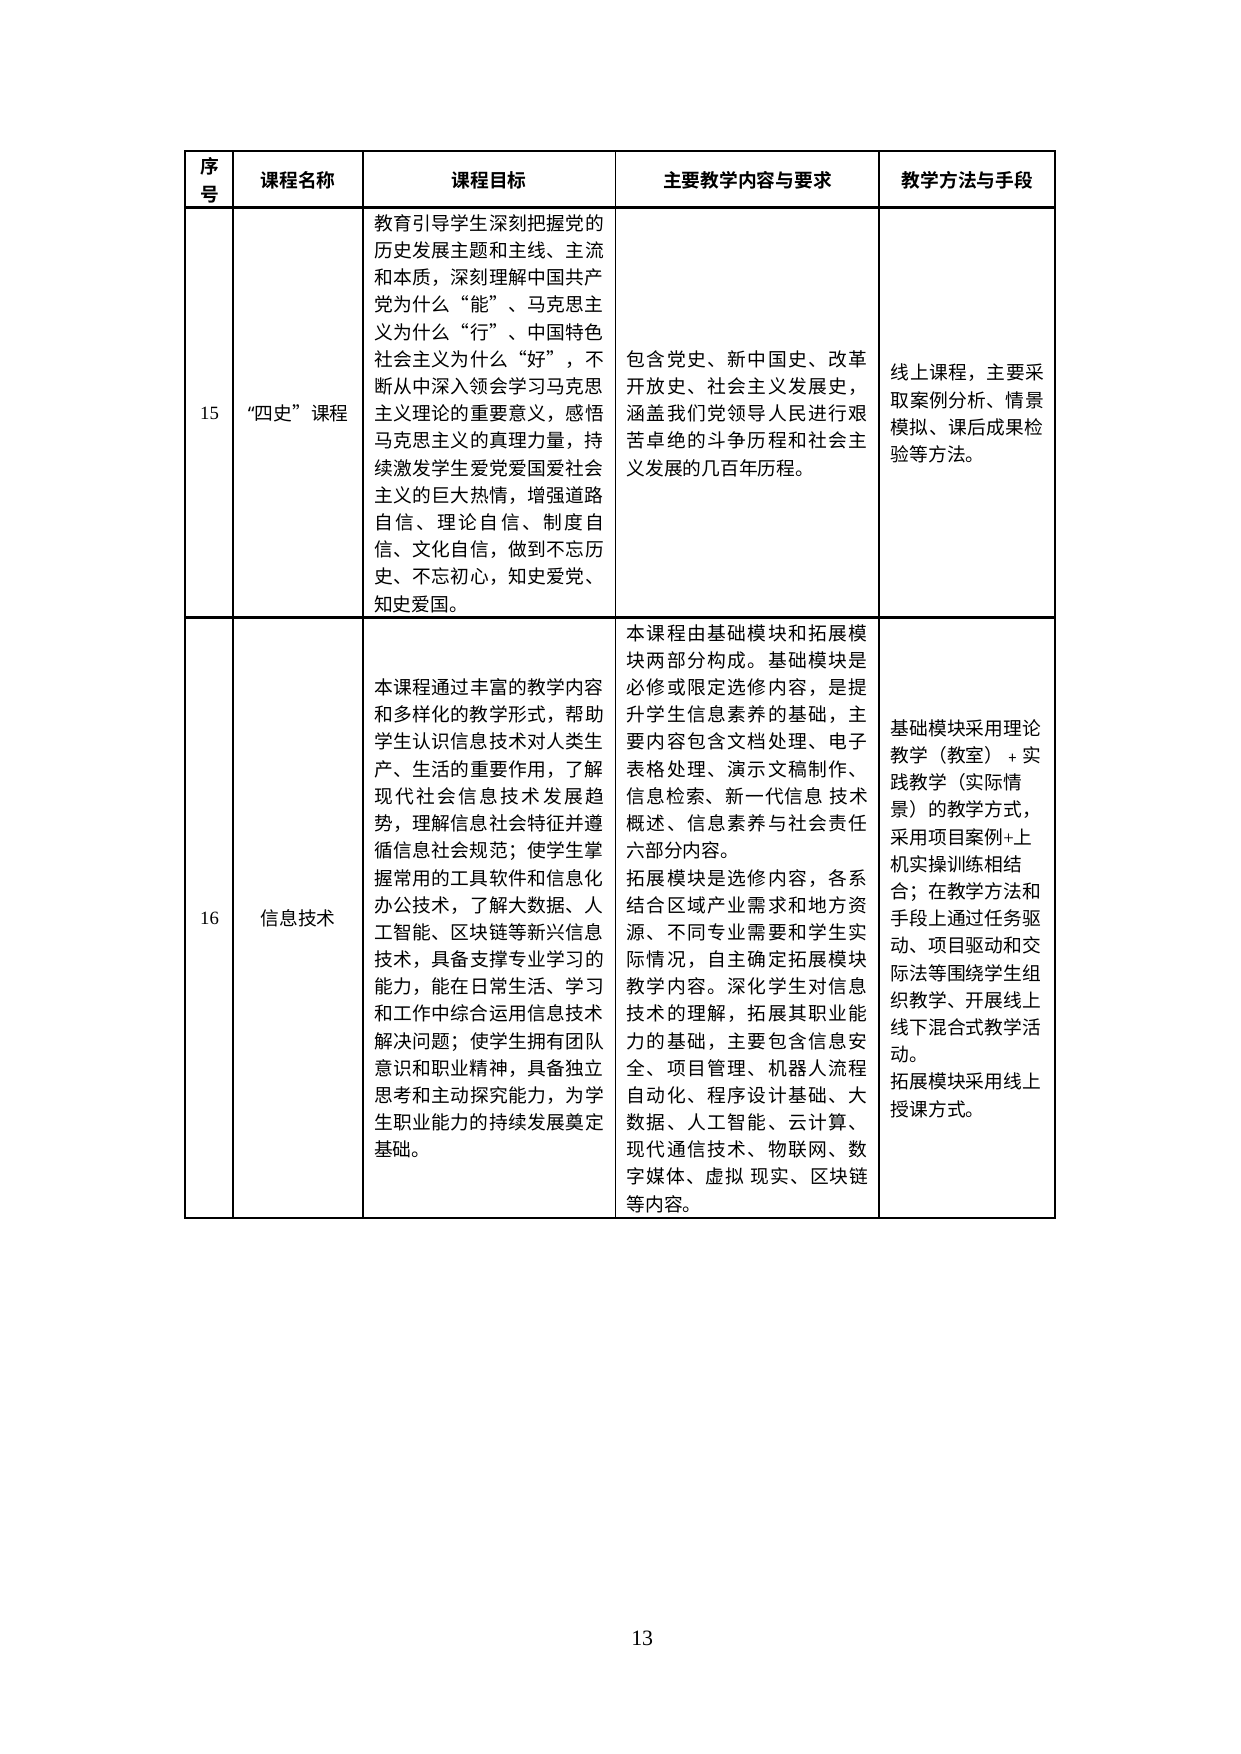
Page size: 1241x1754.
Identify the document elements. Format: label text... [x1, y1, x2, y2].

table_cell 基础模块采用理论教学（教室）﹢实践教学（实际情景）的教学方式，采用项目案例+上机实操训练相结合；在教学方法和手段上通过任务驱动、项目驱动和交际法等围绕学生组织教学、开展线上线下混合式教学活动。 拓展模块采用线上授课方式。 [880, 619, 1054, 1217]
table_header 教学方法与手段 [880, 152, 1054, 206]
table_cell 教育引导学生深刻把握党的历史发展主题和主线、主流和本质，深刻理解中国共产党为什么“能”、马克思主义为什么“行”、中国特色社会主义为什么“好”，不断从中深入领会学习马克思主义理论的重要意义，感悟马克思主义的真理力量，持续激发学生爱党爱国爱社会主义的巨大热情，增强道路自信、理论自信、制度自信、文化自信，做到不忘历史、不忘初心，知史爱党、知史爱国。 [364, 209, 615, 616]
table_header 课程目标 [364, 152, 615, 206]
table_cell 本课程通过丰富的教学内容和多样化的教学形式，帮助学生认识信息技术对人类生产、生活的重要作用，了解现代社会信息技术发展趋势，理解信息社会特征并遵循信息社会规范；使学生掌握常用的工具软件和信息化办公技术，了解大数据、人工智能、区块链等新兴信息技术，具备支撑专业学习的能力，能在日常生活、学习和工作中综合运用信息技术解决问题；使学生拥有团队意识和职业精神，具备独立思考和主动探究能力，为学生职业能力的持续发展奠定基础。 [364, 619, 615, 1217]
table_header 课程名称 [234, 152, 362, 206]
table_cell 线上课程，主要采取案例分析、情景模拟、课后成果检验等方法。 [880, 209, 1054, 616]
table_cell 16 [186, 619, 232, 1217]
table_cell 信息技术 [234, 619, 362, 1217]
table_header 序号 [186, 152, 232, 206]
table_cell 本课程由基础模块和拓展模块两部分构成。基础模块是必修或限定选修内容，是提升学生信息素养的基础，主要内容包含文档处理、电子表格处理、演示文稿制作、信息检索、新一代信息 技术概述、信息素养与社会责任六部分内容。 拓展模块是选修内容，各系结合区域产业需求和地方资源、不同专业需要和学生实际情况，自主确定拓展模块教学内容。深化学生对信息技术的理解，拓展其职业能力的基础，主要包含信息安全、项目管理、机器人流程自动化、程序设计基础、大数据、人工智能、云计算、现代通信技术、物联网、数字媒体、虚拟 现实、区块链等内容。 [616, 619, 878, 1217]
table_cell 包含党史、新中国史、改革开放史、社会主义发展史，涵盖我们党领导人民进行艰苦卓绝的斗争历程和社会主义发展的几百年历程。 [616, 209, 878, 616]
table_header 主要教学内容与要求 [616, 152, 878, 206]
table_cell 15 [186, 209, 232, 616]
table_cell “四史”课程 [234, 209, 362, 616]
